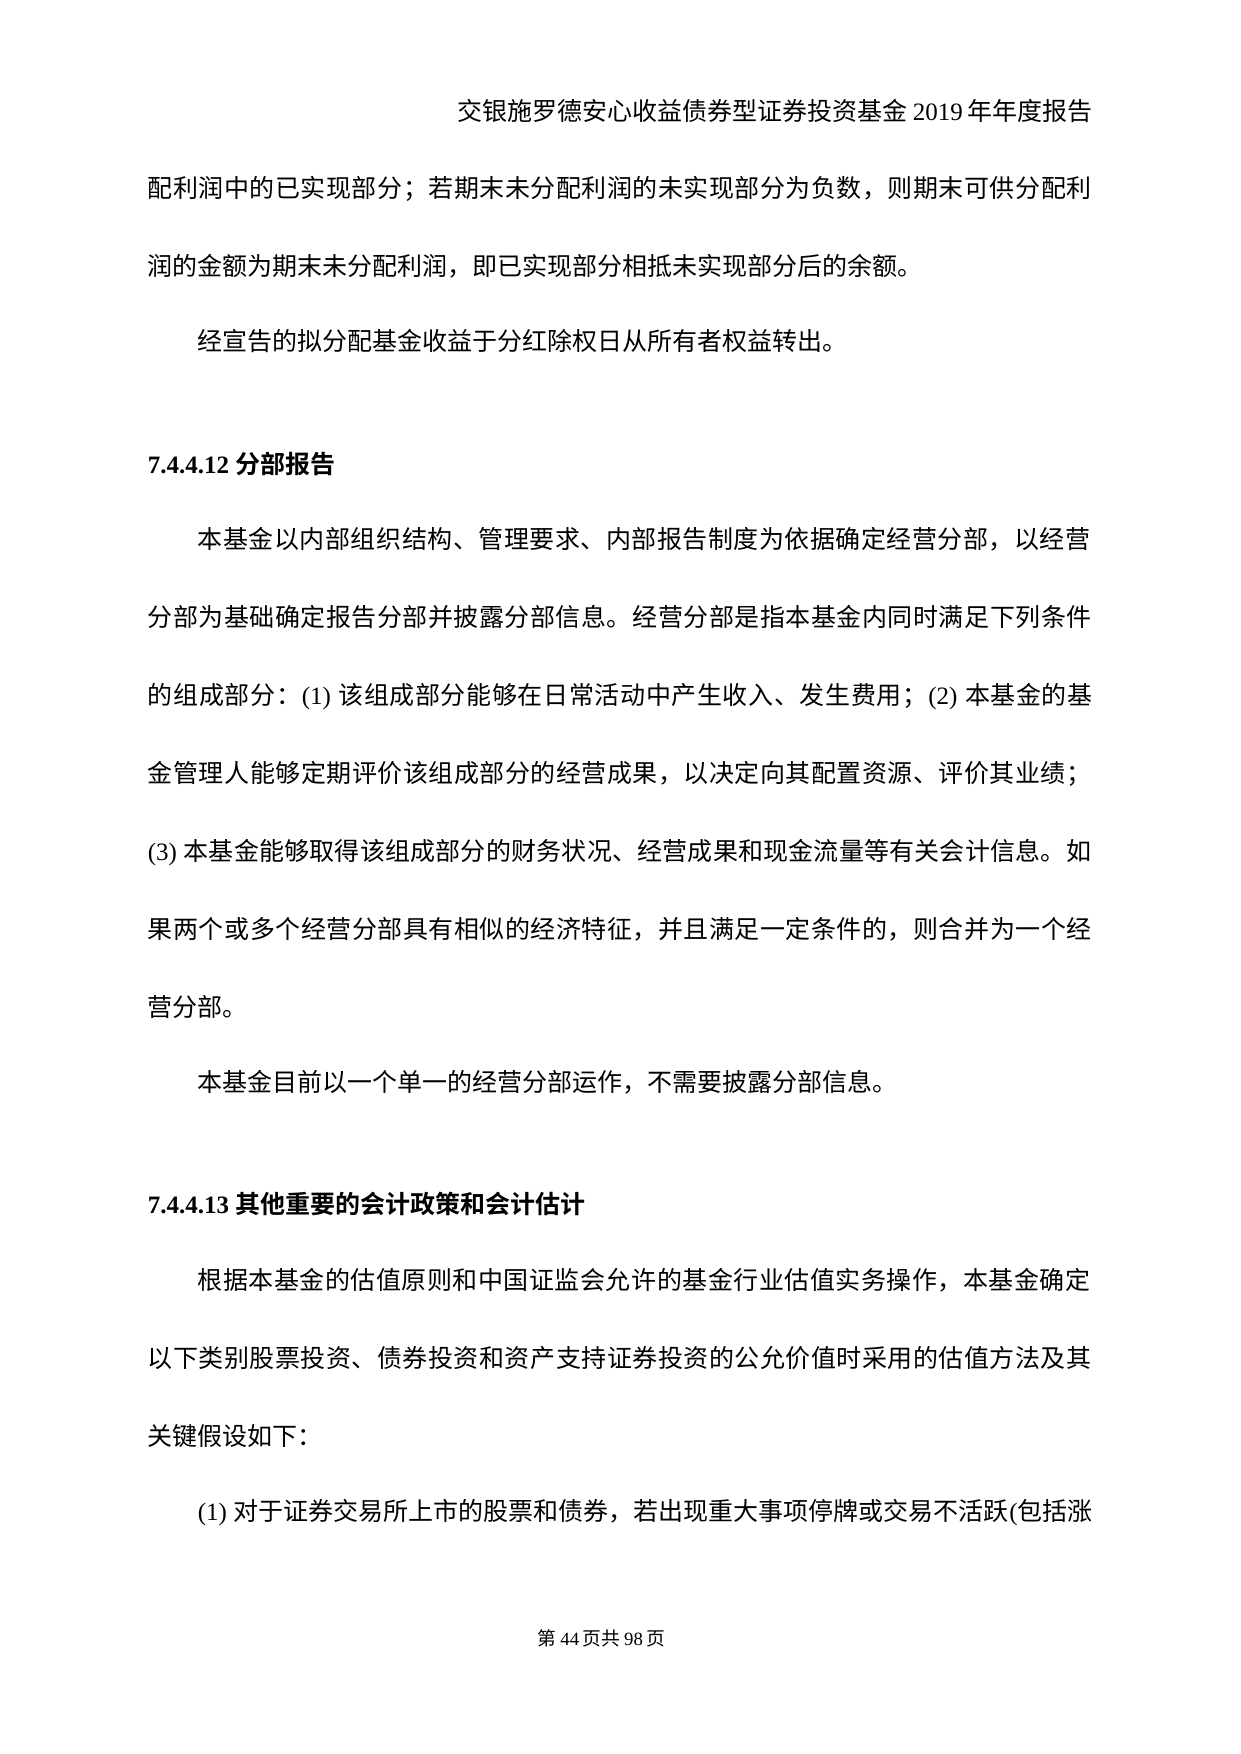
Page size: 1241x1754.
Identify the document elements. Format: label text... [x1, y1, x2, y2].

subtitle 7.4.4.13 其他重要的会计政策和会计估计 [148, 1171, 1092, 1236]
text 本基金目前以一个单一的经营分部运作，不需要披露分部信息。 [148, 1048, 1092, 1113]
text 经宣告的拟分配基金收益于分红除权日从所有者权益转出。 [148, 307, 1092, 372]
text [148, 154, 1092, 297]
text 根据本基金的估值原则和中国证监会允许的基金行业估值实务操作，本基金确定以下类别股票投资、债券投资和资产支持证券投资的公允价值时采用的估值方法及其关键假设如下： [148, 1246, 1092, 1467]
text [148, 1477, 1092, 1542]
subtitle 7.4.4.12 分部报告 [148, 430, 1092, 495]
text 本基金以内部组织结构、管理要求、内部报告制度为依据确定经营分部，以经营分部为基础确定报告分部并披露分部信息。经营分部是指本基金内同时满足下列条件的组成部分：(1) 该组成部分能够在日常活动中产生收入、发生费用；(2) 本基金的基金管理人能够定期评价该组成部分的经营成果，以决定向其配置资源、评价其业绩；(3) 本基金能够取得该组成部分的财务状况、经营成果和现金流量等有关会计信息。如果两个或多个经营分部具有相似的经济特征，并且满足一定条件的，则合并为一个经营分部。 [148, 505, 1092, 1038]
